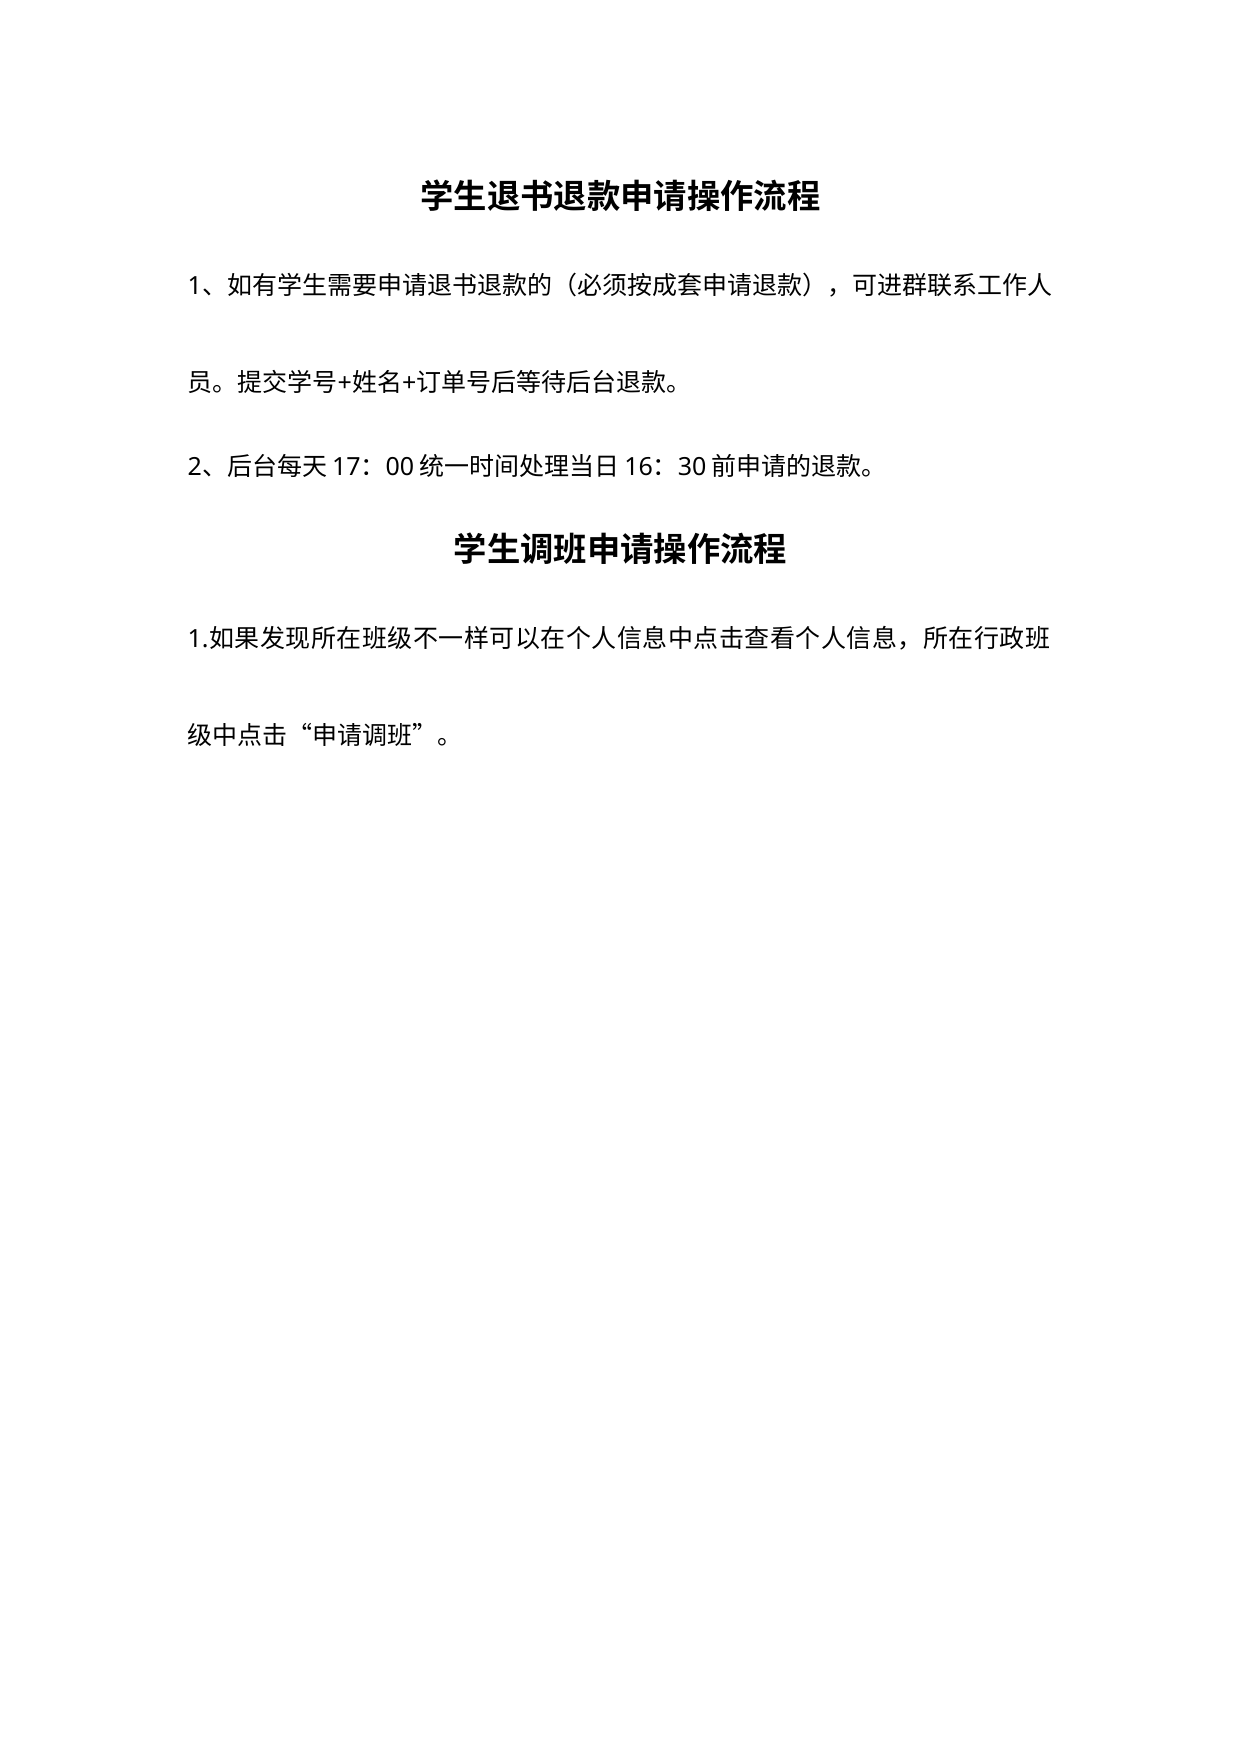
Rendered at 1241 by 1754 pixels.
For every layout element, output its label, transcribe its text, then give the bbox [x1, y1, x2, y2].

text 1、如有学生需要申请退书退款的（必须按成套申请退款），可进群联系工作人员。提交学号+姓名+订单号后等待后台退款。 [187, 251, 1053, 413]
text 1.如果发现所在班级不一样可以在个人信息中点击查看个人信息，所在行政班级中点击“申请调班”。 [187, 604, 1053, 766]
text 2、后台每天17：00统一时间处理当日16：30前申请的退款。 [187, 432, 1053, 497]
text 学生调班申请操作流程 [187, 515, 1053, 580]
text 学生退书退款申请操作流程 [187, 162, 1053, 227]
